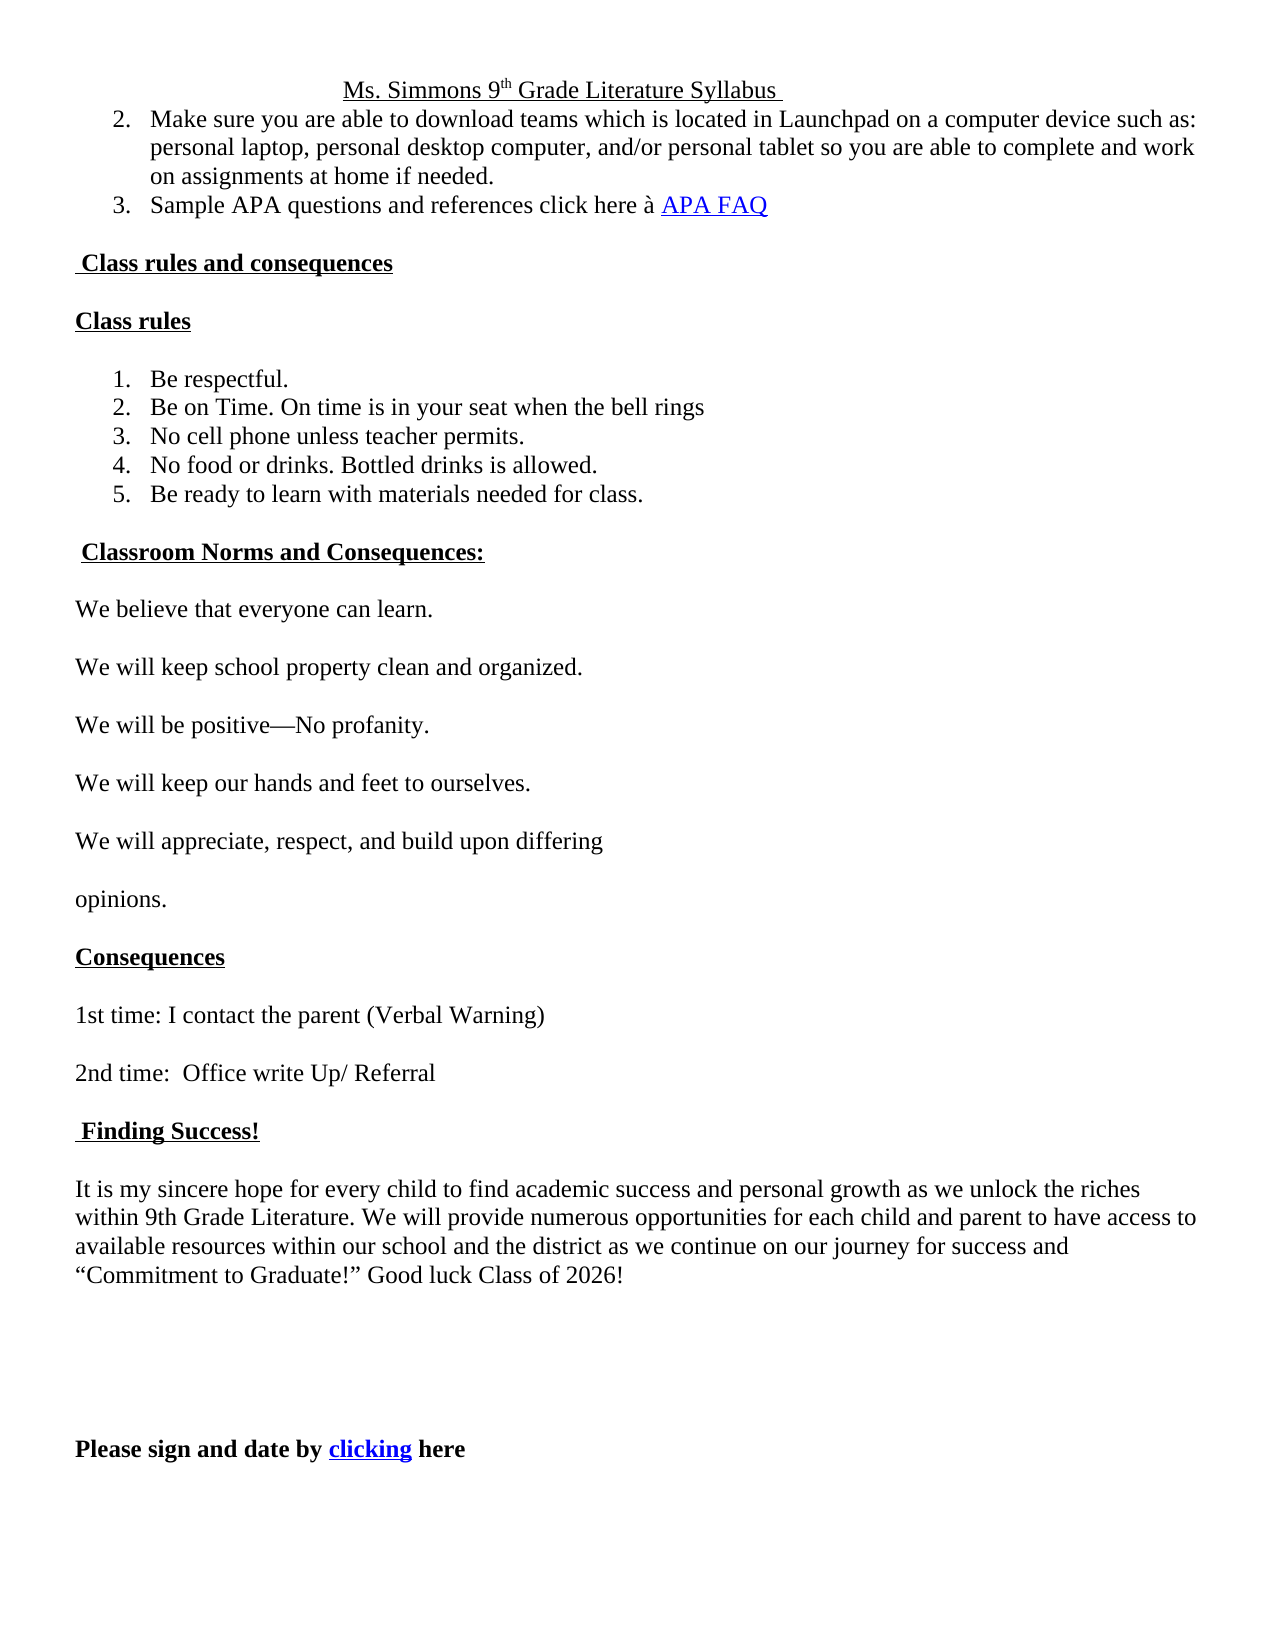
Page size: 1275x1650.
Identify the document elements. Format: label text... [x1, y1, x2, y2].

list Be ready to learn with materials needed for class. [112, 479, 1200, 507]
text We will keep school property clean and organized. [75, 652, 1200, 681]
text We will keep our hands and feet to ourselves. [75, 768, 1200, 797]
text Finding Success! [75, 1116, 1200, 1144]
text 2nd time: Office write Up/ Referral [75, 1058, 1200, 1087]
text Consequences [75, 942, 1200, 971]
list Make sure you are able to download teams which is located in Launchpad on a computer device such as: personal laptop, personal desktop computer, and/or personal tablet so you are able to complete and work on assignments at home if needed. [112, 104, 1200, 190]
list Be on Time. On time is in your seat when the bell rings [112, 392, 1200, 421]
text Class rules and consequences [75, 248, 1200, 277]
text Classroom Norms and Consequences: [75, 537, 1200, 565]
text We believe that everyone can learn. [75, 594, 1200, 623]
text We will be positive—No profanity. [75, 710, 1200, 739]
text opinions. [75, 884, 1200, 913]
text It is my sincere hope for every child to find academic success and personal growth as we unlock the riches within 9th Grade Literature. We will provide numerous opportunities for each child and parent to have access to available resources within our school and the district as we continue on our journey for success and “Commitment to Graduate!” Good luck Class of 2026! [75, 1174, 1200, 1289]
text Please sign and date by clicking here [75, 1434, 1200, 1462]
text We will appreciate, respect, and build upon differing [75, 826, 1200, 855]
list No food or drinks. Bottled drinks is allowed. [112, 450, 1200, 479]
list Be respectful. [112, 364, 1200, 392]
text Class rules [75, 306, 1200, 334]
text 1st time: I contact the parent (Verbal Warning) [75, 1000, 1200, 1029]
list Sample APA questions and references click here à APA FAQ [112, 190, 1200, 219]
list No cell phone unless teacher permits. [112, 421, 1200, 450]
